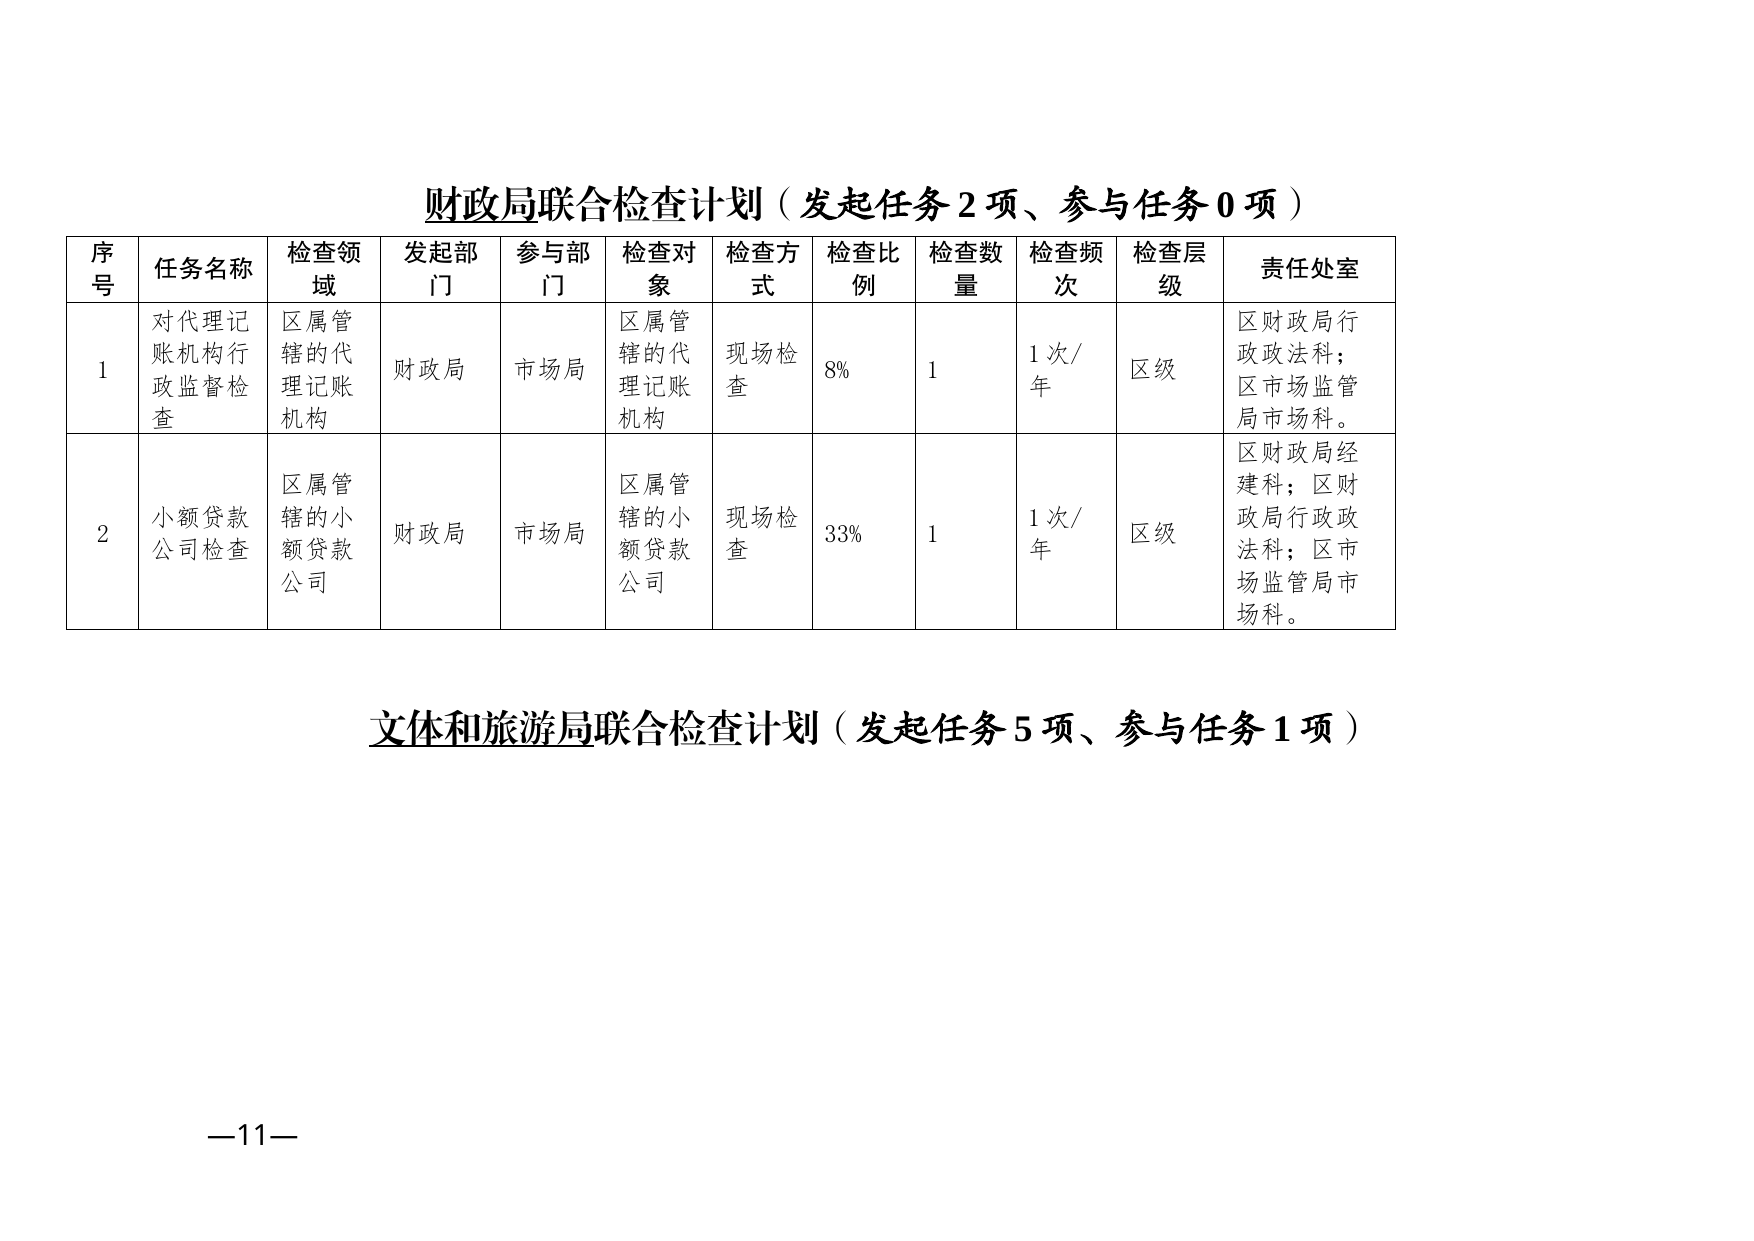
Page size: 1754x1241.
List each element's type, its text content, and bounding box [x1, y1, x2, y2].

table_header 任务名称 [139, 237, 267, 302]
table_cell 区属管辖的代理记账机构 [606, 303, 712, 433]
table_cell 1次/年 [1017, 434, 1116, 629]
table_cell 1 [916, 434, 1016, 629]
table_cell 财政局 [381, 303, 500, 433]
table_cell 现场检查 [713, 303, 812, 433]
table_header 检查数量 [916, 237, 1016, 302]
table_cell 小额贷款公司检查 [139, 434, 267, 629]
table_cell 市场局 [501, 303, 605, 433]
table_header 检查频次 [1017, 237, 1116, 302]
table_header 检查层级 [1117, 237, 1223, 302]
table_cell 现场检查 [713, 434, 812, 629]
table_header 参与部门 [501, 237, 605, 302]
table_cell 区级 [1117, 303, 1223, 433]
table_cell 1 [916, 303, 1016, 433]
table_cell 8% [813, 303, 915, 433]
table_header 检查方式 [713, 237, 812, 302]
table_header 检查对象 [606, 237, 712, 302]
table_cell 对代理记账机构行政监督检查 [139, 303, 267, 433]
table_cell 区属管辖的小额贷款公司 [268, 434, 380, 629]
table_header 发起部门 [381, 237, 500, 302]
table_cell 1次/年 [1017, 303, 1116, 433]
table_cell 区属管辖的代理记账机构 [268, 303, 380, 433]
table_header 责任处室 [1224, 237, 1395, 302]
table_cell 2 [67, 434, 138, 629]
table_cell 市场局 [501, 434, 605, 629]
table_cell 区财政局经建科；区财政局行政政法科；区市场监管局市场科。 [1224, 434, 1395, 629]
table_cell 区财政局行政政法科；区市场监管局市场科。 [1224, 303, 1395, 433]
table_header 检查比例 [813, 237, 915, 302]
table_cell 33% [813, 434, 915, 629]
text 财政局联合检查计划（发起任务2项、参与任务0项） [207, 171, 1535, 236]
text 文体和旅游局联合检查计划（发起任务5项、参与任务1项） [207, 695, 1535, 760]
table_cell 区属管辖的小额贷款公司 [606, 434, 712, 629]
table_cell 财政局 [381, 434, 500, 629]
table_cell 1 [67, 303, 138, 433]
table_header 序号 [67, 237, 138, 302]
table_cell 区级 [1117, 434, 1223, 629]
table_header 检查领域 [268, 237, 380, 302]
